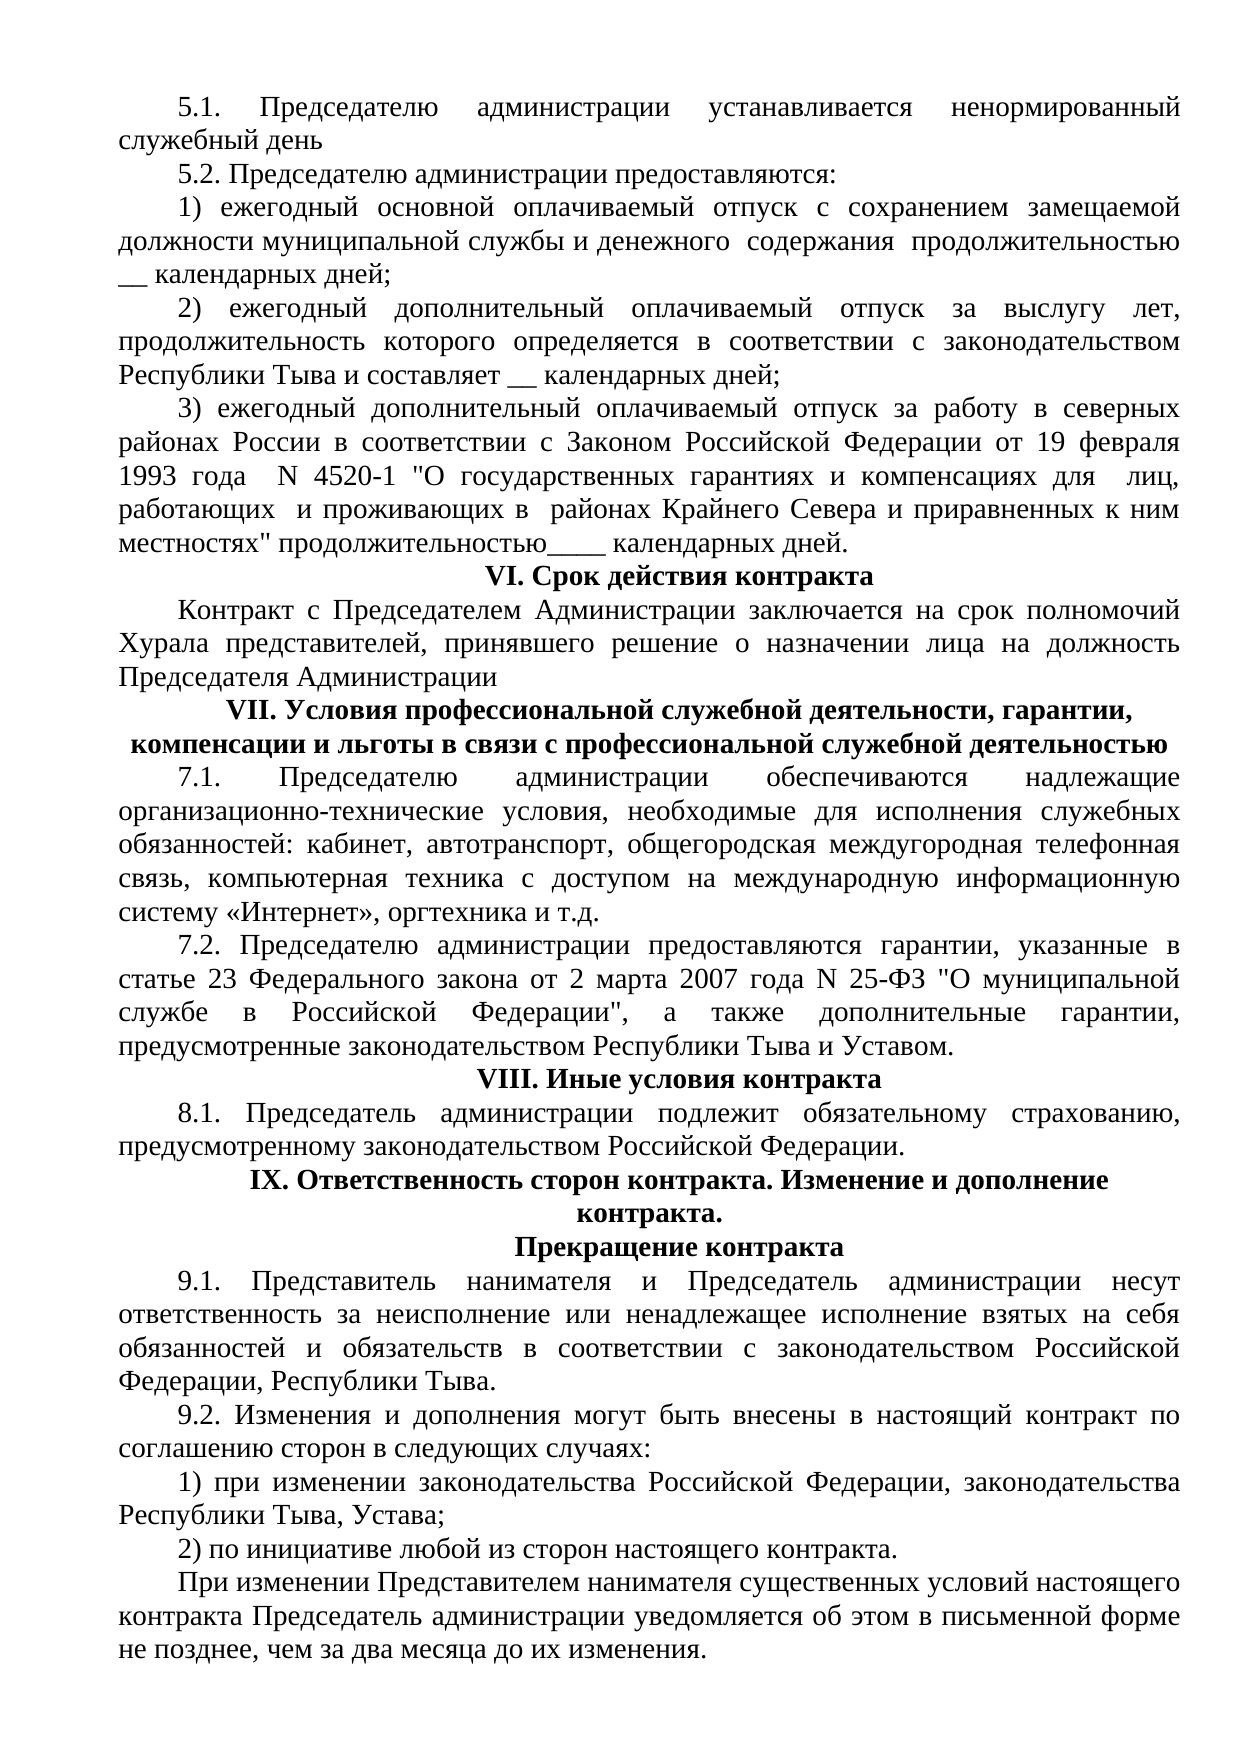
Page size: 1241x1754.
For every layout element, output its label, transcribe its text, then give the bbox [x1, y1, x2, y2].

text 1) ежегодный основной оплачиваемый отпуск с сохранением замещаемой должности муниципальной службы и денежного содержания продолжительностью __ календарных дней; [118, 189, 1181, 290]
text 7.1. Председателю администрации обеспечиваются надлежащие организационно-технические условия, необходимые для исполнения служебных обязанностей: кабинет, автотранспорт, общегородская междугородная телефонная связь, компьютерная техника с доступом на международную информационную систему «Интернет», оргтехника и т.д. [118, 759, 1181, 927]
text 2) ежегодный дополнительный оплачиваемый отпуск за выслугу лет, продолжительность которого определяется в соответствии с законодательством Республики Тыва и составляет __ календарных дней; [118, 290, 1181, 391]
text 3) ежегодный дополнительный оплачиваемый отпуск за работу в северных районах России в соответствии с Законом Российской Федерации от 19 февраля 1993 года N 4520-1 "О государственных гарантиях и компенсациях для лиц, работающих и проживающих в районах Крайнего Севера и приравненных к ним местностях" продолжительностью____ календарных дней. [118, 391, 1181, 558]
text IX. Ответственность сторон контракта. Изменение и дополнение контракта. [118, 1162, 1181, 1229]
text 2) по инициативе любой из сторон настоящего контракта. [118, 1531, 1181, 1564]
text 1) при изменении законодательства Российской Федерации, законодательства Республики Тыва, Устава; [118, 1464, 1181, 1531]
text 5.2. Председателю администрации предоставляются: [118, 156, 1181, 189]
text 5.1. Председателю администрации устанавливается ненормированный служебный день [118, 89, 1181, 156]
text 7.2. Председателю администрации предоставляются гарантии, указанные в статье 23 Федерального закона от 2 марта 2007 года N 25-ФЗ "О муниципальной службе в Российской Федерации", а также дополнительные гарантии, предусмотренные законодательством Республики Тыва и Уставом. [118, 927, 1181, 1061]
text VIII. Иные условия контракта [118, 1061, 1181, 1095]
text VII. Условия профессиональной служебной деятельности, гарантии, компенсации и льготы в связи с профессиональной служебной деятельностью [118, 692, 1181, 759]
text 8.1. Председатель администрации подлежит обязательному страхованию, предусмотренному законодательством Российской Федерации. [118, 1095, 1181, 1162]
text 9.1. Представитель нанимателя и Председатель администрации несут ответственность за неисполнение или ненадлежащее исполнение взятых на себя обязанностей и обязательств в соответствии с законодательством Российской Федерации, Республики Тыва. [118, 1263, 1181, 1397]
text Контракт с Председателем Администрации заключается на срок полномочий Хурала представителей, принявшего решение о назначении лица на должность Председателя Администрации [118, 592, 1181, 692]
text VI. Срок действия контракта [118, 558, 1181, 592]
text 9.2. Изменения и дополнения могут быть внесены в настоящий контракт по соглашению сторон в следующих случаях: [118, 1397, 1181, 1464]
text При изменении Представителем нанимателя существенных условий настоящего контракта Председатель администрации уведомляется об этом в письменной форме не позднее, чем за два месяца до их изменения. [118, 1564, 1181, 1665]
text Прекращение контракта [118, 1229, 1181, 1263]
